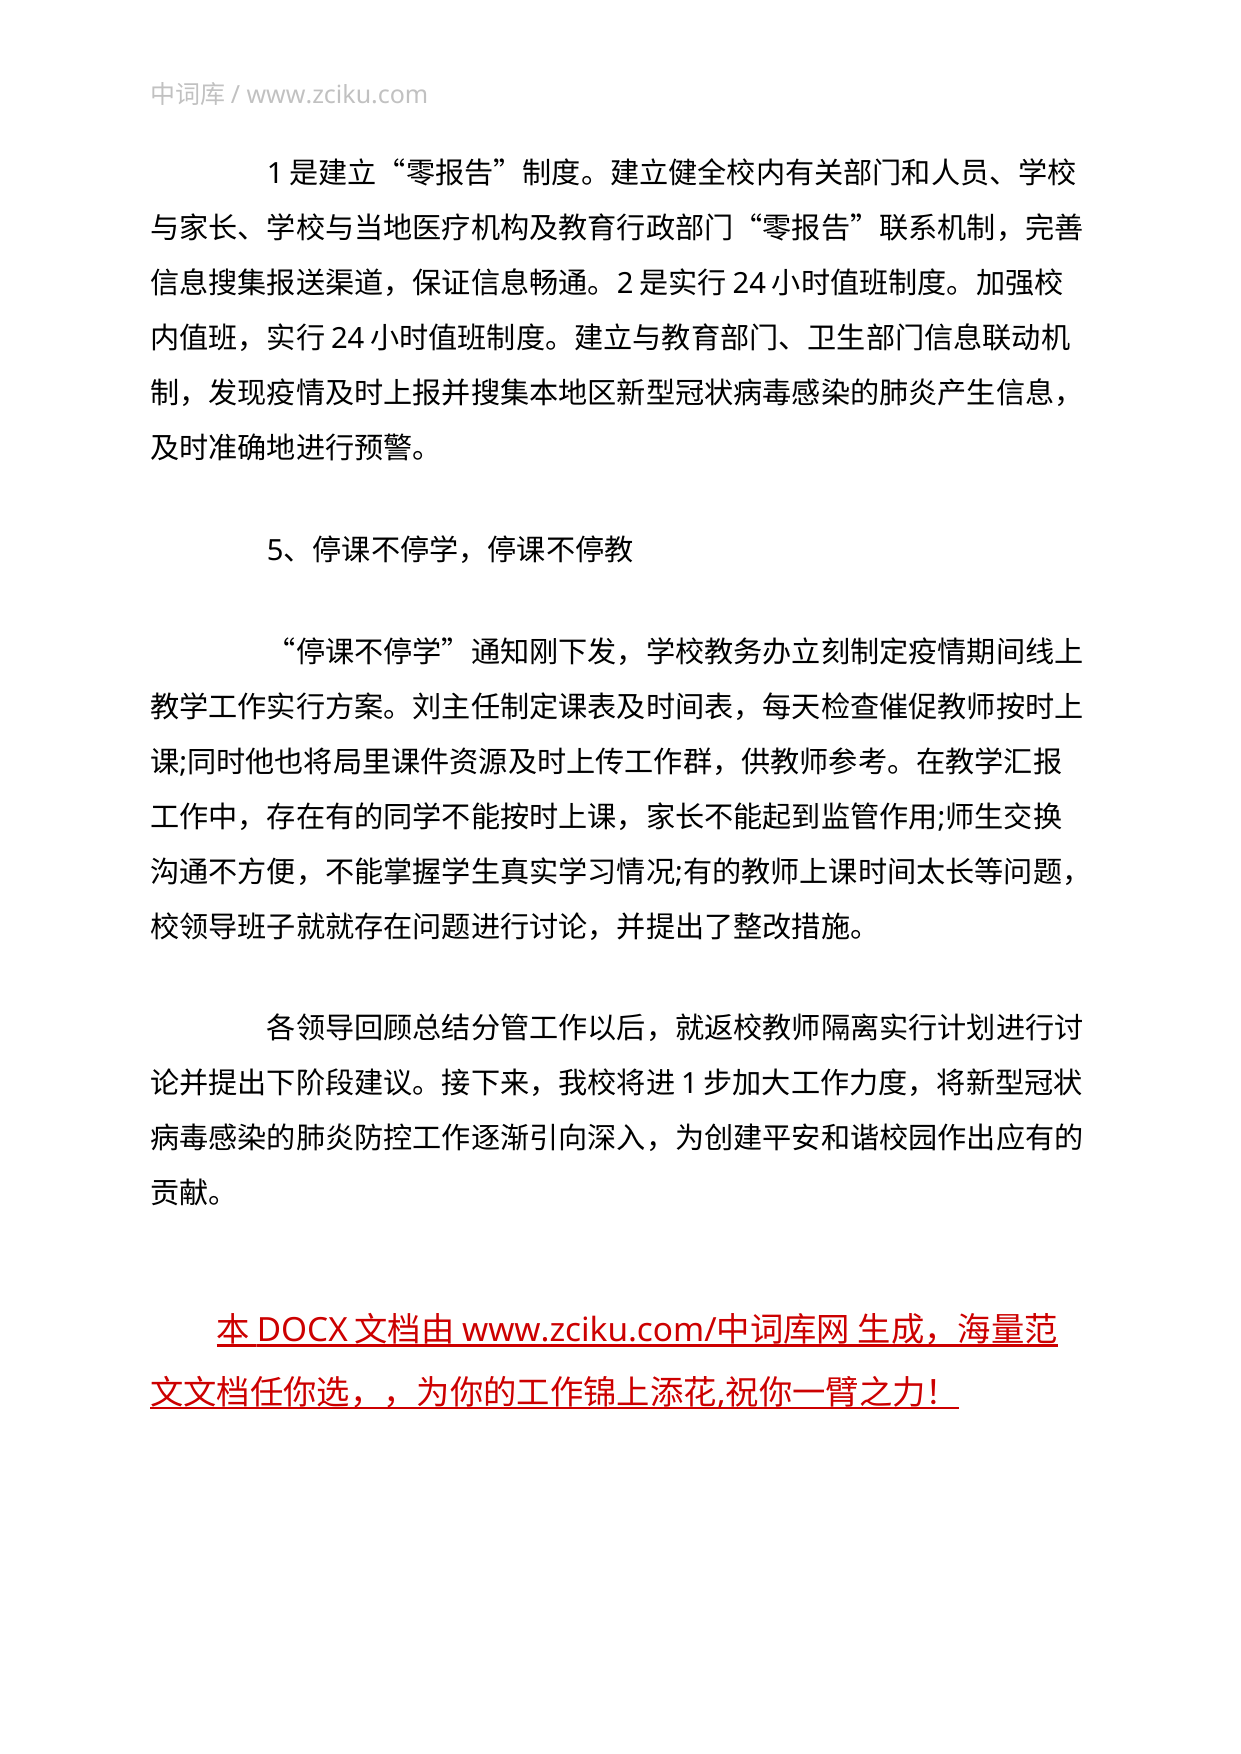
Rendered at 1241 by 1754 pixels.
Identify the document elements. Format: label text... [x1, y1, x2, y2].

text 各领导回顾总结分管工作以后，就返校教师隔离实行计划进行讨论并提出下阶段建议。接下来，我校将进1步加大工作力度，将新型冠状病毒感染的肺炎防控工作逐渐引向深入，为创建平安和谐校园作出应有的贡献。 [150, 1005, 1090, 1212]
text 5、停课不停学，停课不停教 [150, 527, 1090, 569]
text 本DOCX文档由 www.zciku.com/中词库网 生成，海量范文文档任你选，，为你的工作锦上添花,祝你一臂之力！ [150, 1303, 1090, 1414]
text 1是建立“零报告”制度。建立健全校内有关部门和人员、学校与家长、学校与当地医疗机构及教育行政部门“零报告”联系机制，完善信息搜集报送渠道，保证信息畅通。2是实行24小时值班制度。加强校内值班，实行24小时值班制度。建立与教育部门、卫生部门信息联动机制，发现疫情及时上报并搜集本地区新型冠状病毒感染的肺炎产生信息，及时准确地进行预警。 [150, 150, 1090, 467]
text “停课不停学”通知刚下发，学校教务办立刻制定疫情期间线上教学工作实行方案。刘主任制定课表及时间表，每天检查催促教师按时上课;同时他也将局里课件资源及时上传工作群，供教师参考。在教学汇报工作中，存在有的同学不能按时上课，家长不能起到监管作用;师生交换沟通不方便，不能掌握学生真实学习情况;有的教师上课时间太长等问题，校领导班子就就存在问题进行讨论，并提出了整改措施。 [150, 628, 1090, 946]
